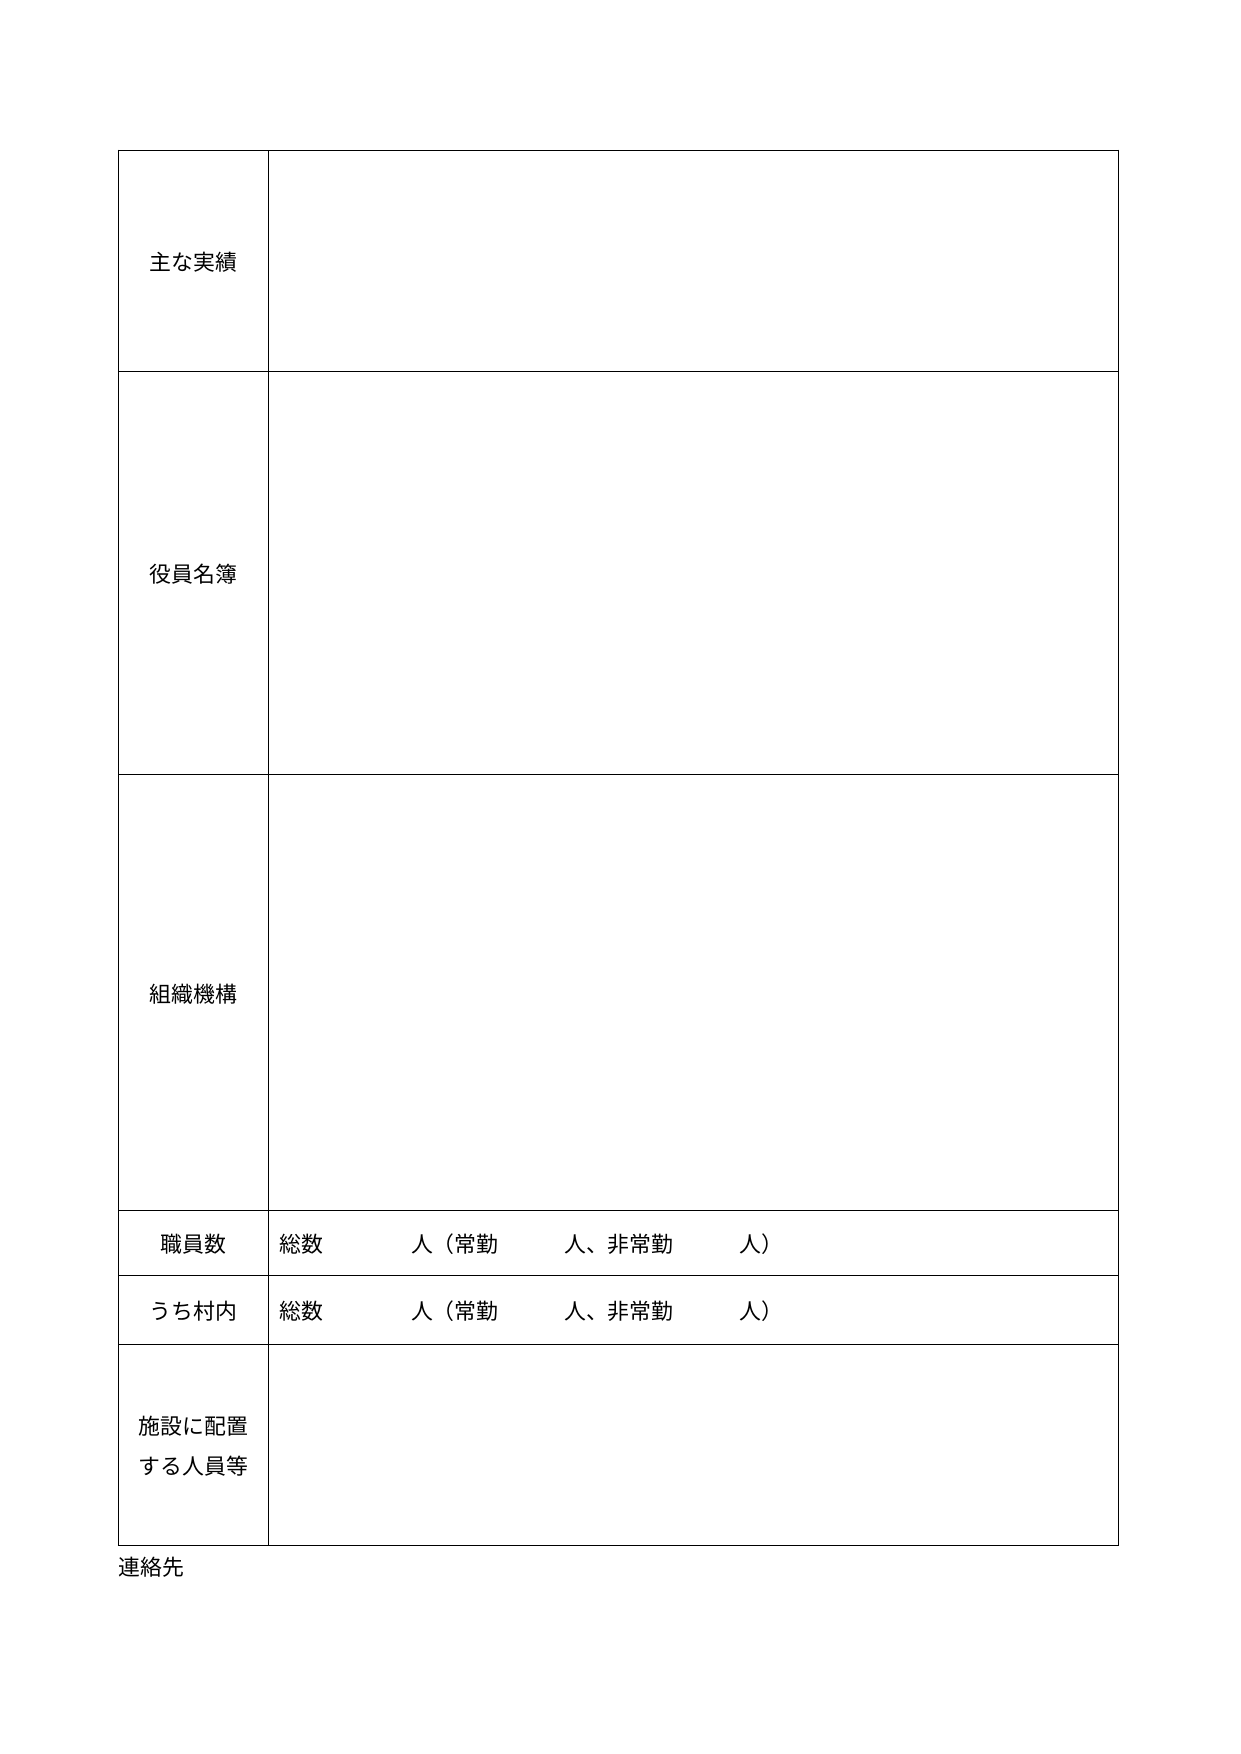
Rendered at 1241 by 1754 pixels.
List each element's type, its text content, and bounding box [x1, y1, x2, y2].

table_cell [269, 775, 1118, 1210]
table_cell 施設に配置する人員等 [119, 1345, 268, 1544]
table_cell 総数 人（常勤 人、非常勤 人） [269, 1276, 1118, 1344]
table_cell [269, 1345, 1118, 1544]
text 連絡先 [118, 1546, 1122, 1586]
table_cell 組織機構 [119, 775, 268, 1210]
table_cell 総数 人（常勤 人、非常勤 人） [269, 1211, 1118, 1275]
table_cell 主な実績 [119, 151, 268, 371]
table_cell 役員名簿 [119, 372, 268, 774]
table_cell 職員数 [119, 1211, 268, 1275]
table_cell [269, 372, 1118, 774]
table_cell うち村内 [119, 1276, 268, 1344]
table_cell [269, 151, 1118, 371]
